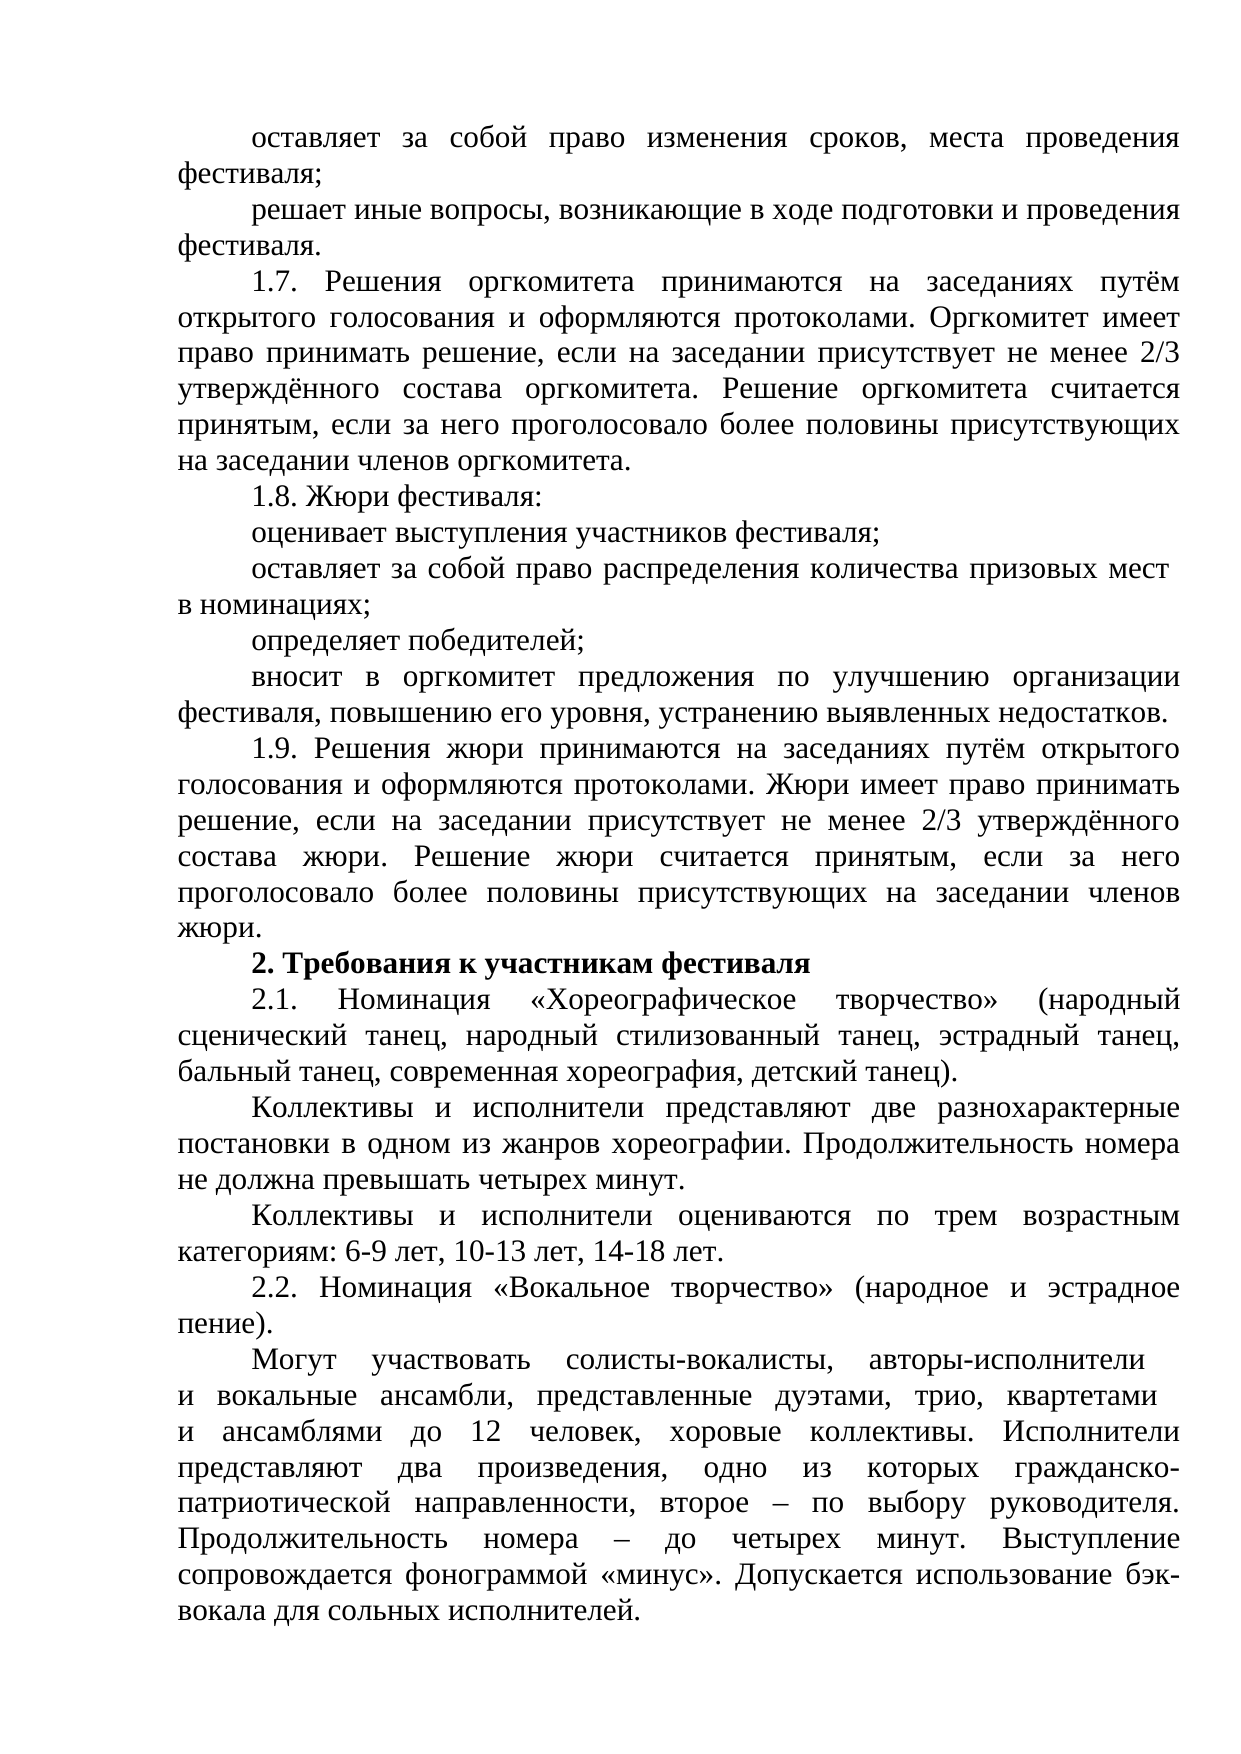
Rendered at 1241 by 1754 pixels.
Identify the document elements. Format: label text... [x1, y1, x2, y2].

text вносит в оргкомитет предложения по улучшению организации фестиваля, повышению его уровня, устранению выявленных недостатков. [177, 657, 1181, 729]
text Коллективы и исполнители представляют две разнохарактерные постановки в одном из жанров хореографии. Продолжительность номера не должна превышать четырех минут. [177, 1088, 1181, 1196]
text оставляет за собой право изменения сроков, места проведения фестиваля; [177, 118, 1181, 190]
text решает иные вопросы, возникающие в ходе подготовки и проведения фестиваля. [177, 190, 1181, 262]
text Коллективы и исполнители оцениваются по трем возрастным категориям: 6-9 лет, 10-13 лет, 14-18 лет. [177, 1196, 1181, 1268]
text определяет победителей; [177, 621, 1181, 657]
text Могут участвовать солисты-вокалисты, авторы-исполнители и вокальные ансамбли, представленные дуэтами, трио, квартетами и ансамблями до 12 человек, хоровые коллективы. Исполнители представляют два произведения, одно из которых гражданско-патриотической направленности, второе – по выбору руководителя. Продолжительность номера – до четырех минут. Выступление сопровождается фонограммой «минус». Допускается использование бэк-вокала для сольных исполнителей. [177, 1340, 1181, 1627]
text 2.2. Номинация «Вокальное творчество» (народное и эстрадное пение). [177, 1268, 1181, 1340]
text 2. Требования к участникам фестиваля [177, 945, 1181, 981]
text 1.7. Решения оргкомитета принимаются на заседаниях путём открытого голосования и оформляются протоколами. Оргкомитет имеет право принимать решение, если на заседании присутствует не менее 2/3 утверждённого состава оргкомитета. Решение оргкомитета считается принятым, если за него проголосовало более половины присутствующих на заседании членов оргкомитета. [177, 262, 1181, 477]
text оставляет за собой право распределения количества призовых мест в номинациях; [177, 549, 1181, 621]
text оценивает выступления участников фестиваля; [177, 513, 1181, 549]
text 2.1. Номинация «Хореографическое творчество» (народный сценический танец, народный стилизованный танец, эстрадный танец, бальный танец, современная хореография, детский танец). [177, 981, 1181, 1088]
text 1.8. Жюри фестиваля: [177, 477, 1181, 513]
text 1.9. Решения жюри принимаются на заседаниях путём открытого голосования и оформляются протоколами. Жюри имеет право принимать решение, если на заседании присутствует не менее 2/3 утверждённого состава жюри. Решение жюри считается принятым, если за него проголосовало более половины присутствующих на заседании членов жюри. [177, 729, 1181, 945]
